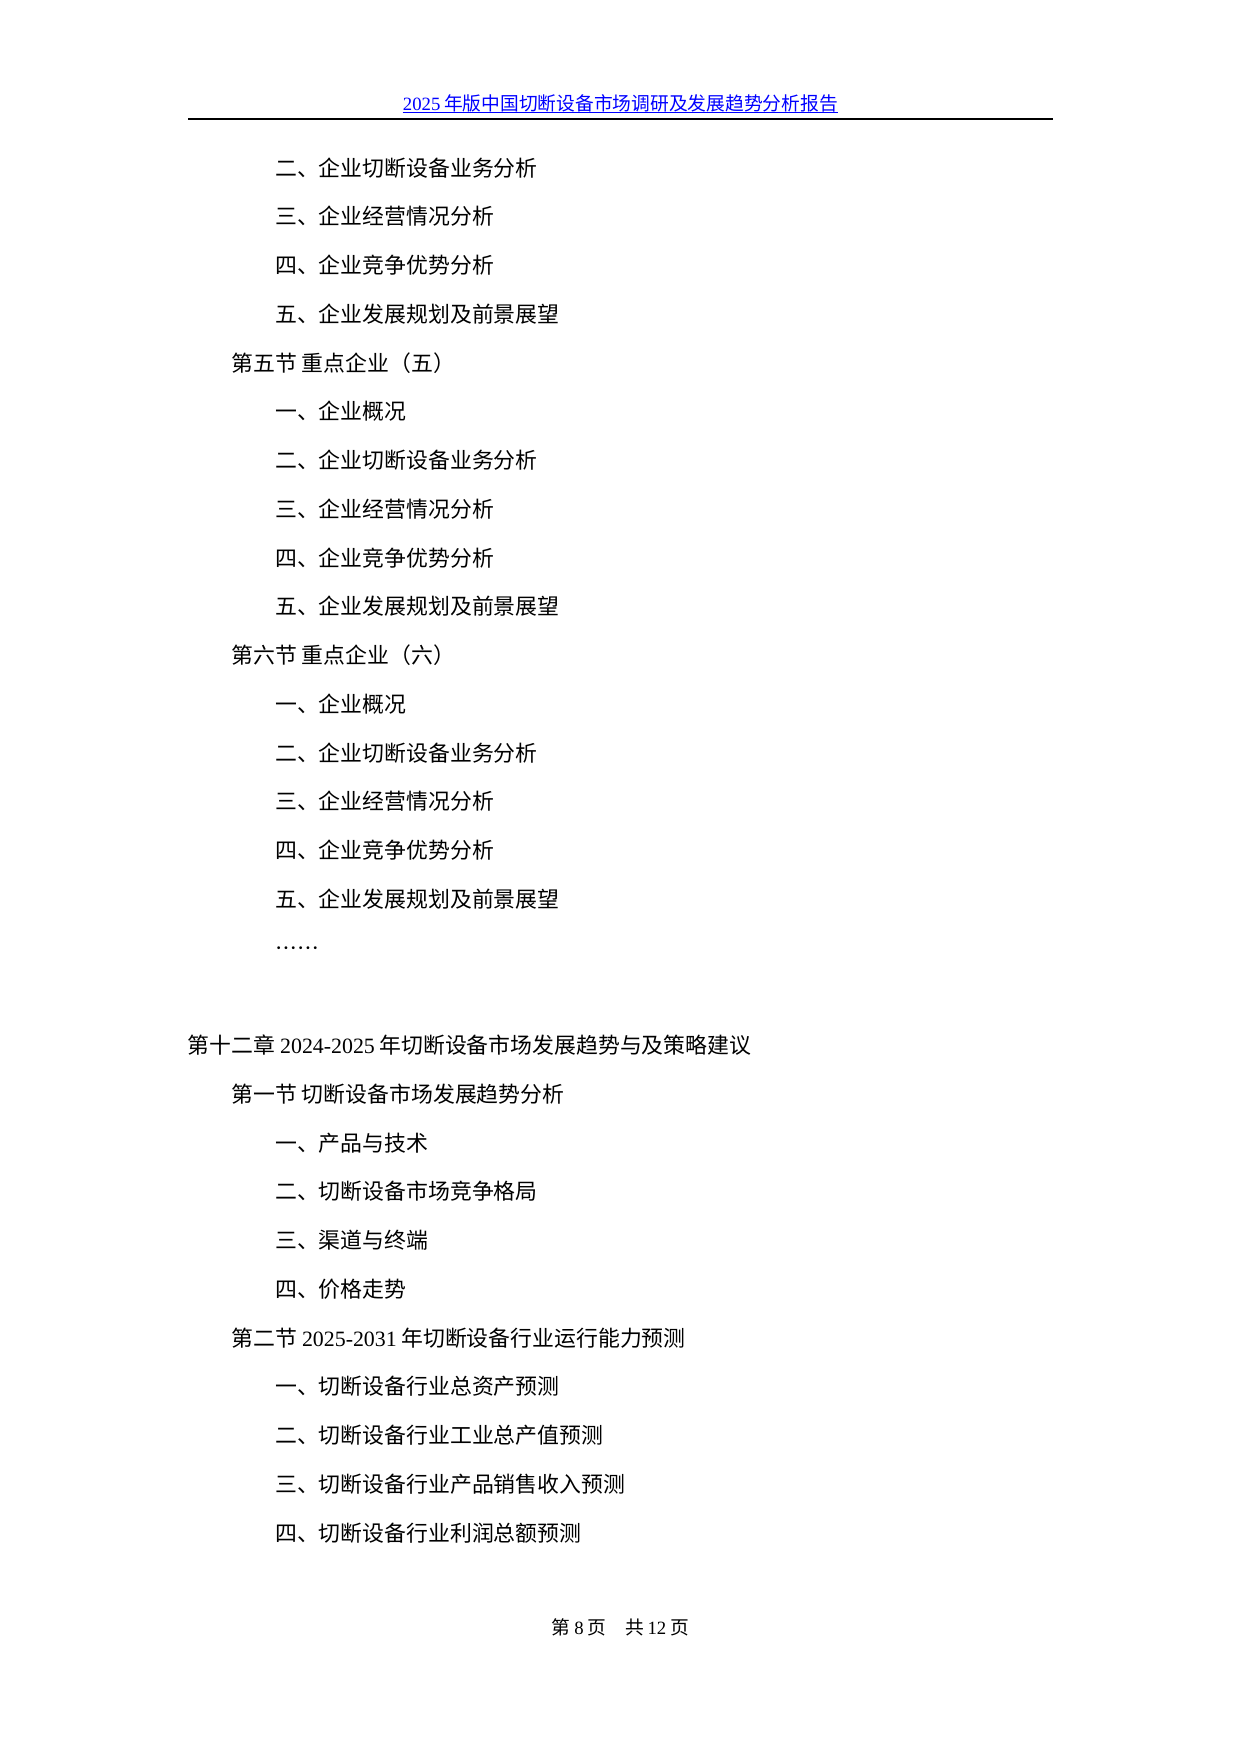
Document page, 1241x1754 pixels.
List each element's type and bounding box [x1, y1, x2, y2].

text [187, 150, 1053, 1548]
